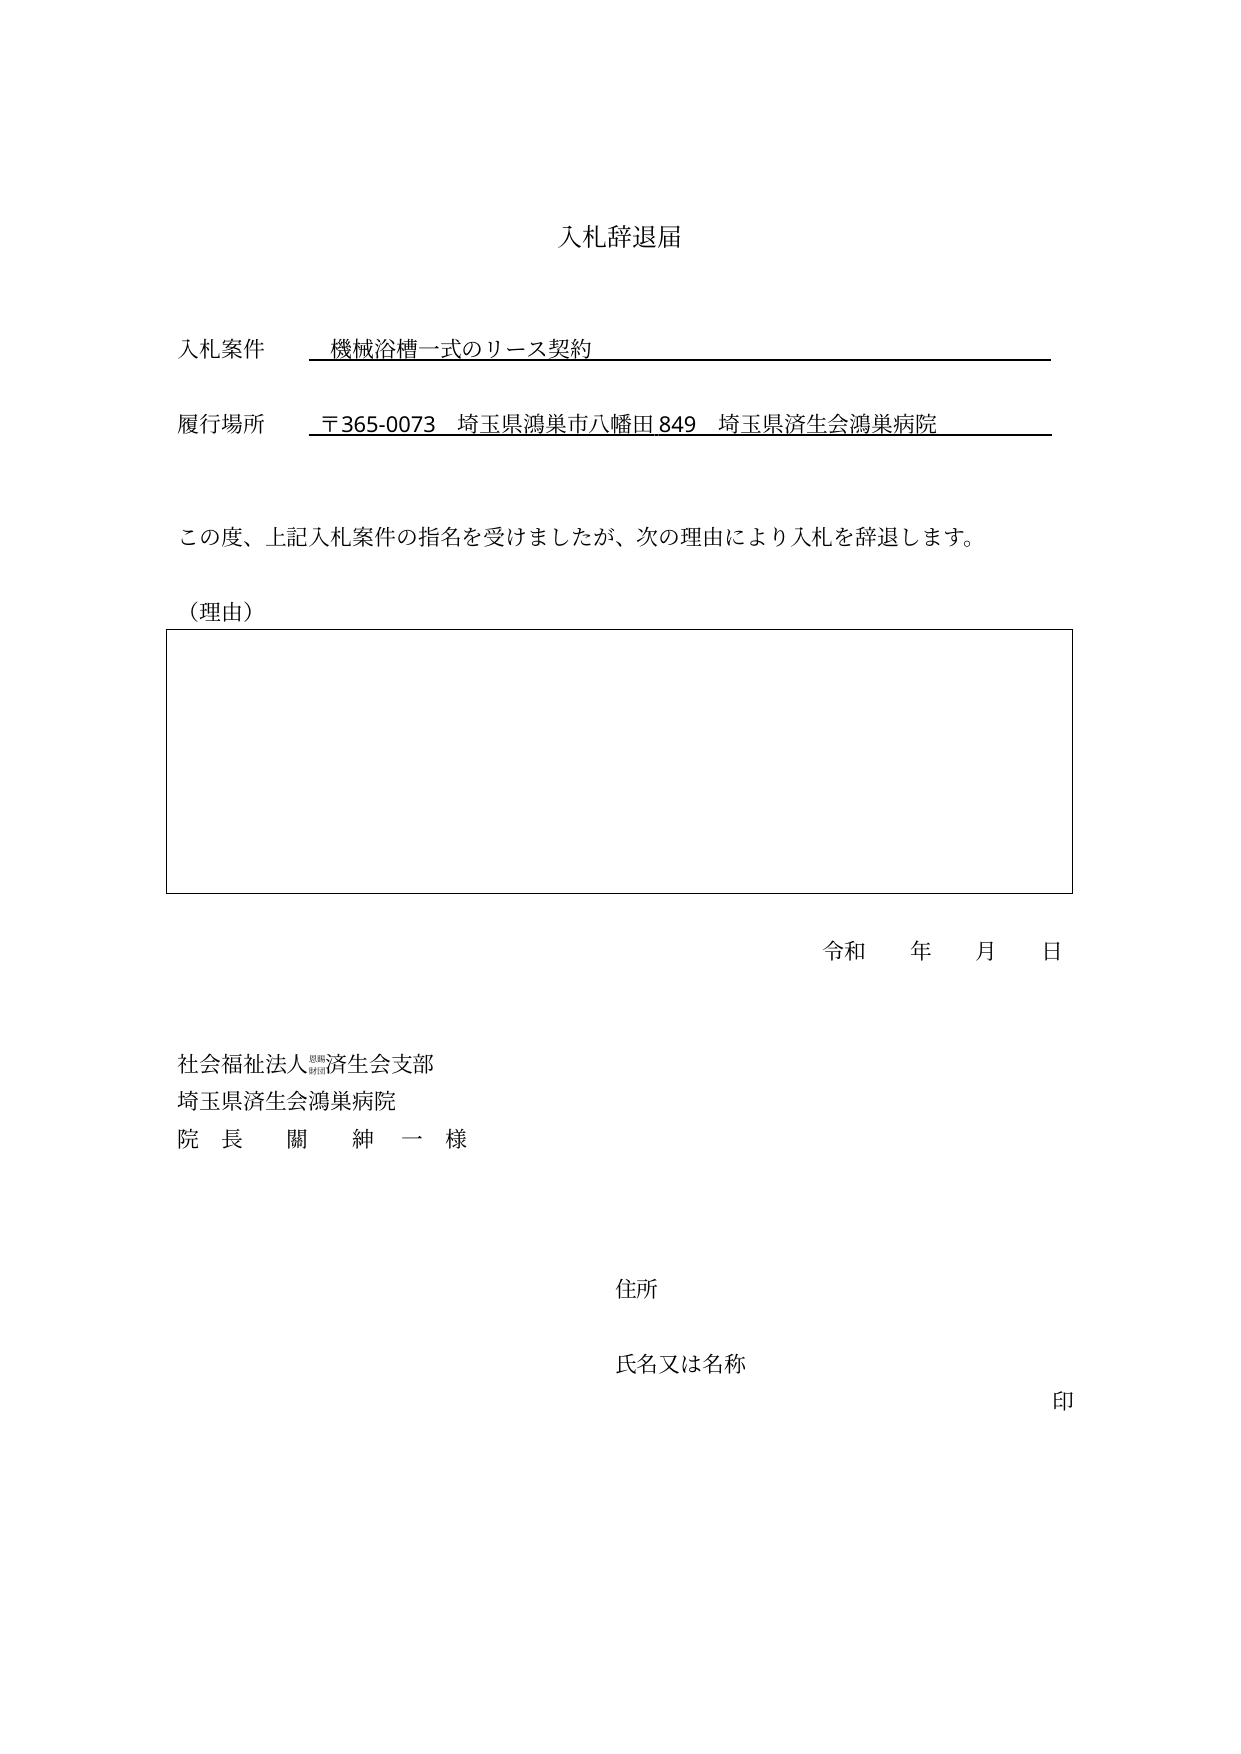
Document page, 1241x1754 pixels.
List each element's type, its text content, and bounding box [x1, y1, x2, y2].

text 印 [965, 1381, 1063, 1419]
text 埼玉県済生会鴻巣病院 [177, 1081, 1063, 1119]
text 入札辞退届 [177, 217, 1063, 254]
text 社会福祉法人済生会支部 [177, 1044, 1063, 1081]
text 院 長 關 紳 一 様 [177, 1119, 1061, 1156]
text 氏名又は名称 [527, 1344, 1063, 1381]
text 令和 年 月 日 [177, 931, 1063, 969]
table_header [167, 630, 1072, 893]
text この度、上記入札案件の指名を受けましたが、次の理由により入札を辞退します。 [177, 517, 1063, 554]
text （理由） [177, 592, 1063, 629]
text 入札案件 機械浴槽一式のリース契約 [177, 329, 1063, 367]
text 住所 [527, 1269, 1063, 1306]
text 履行場所 〒365-0073 埼玉県鴻巣市八幡田849 埼玉県済生会鴻巣病院 [177, 404, 1063, 442]
